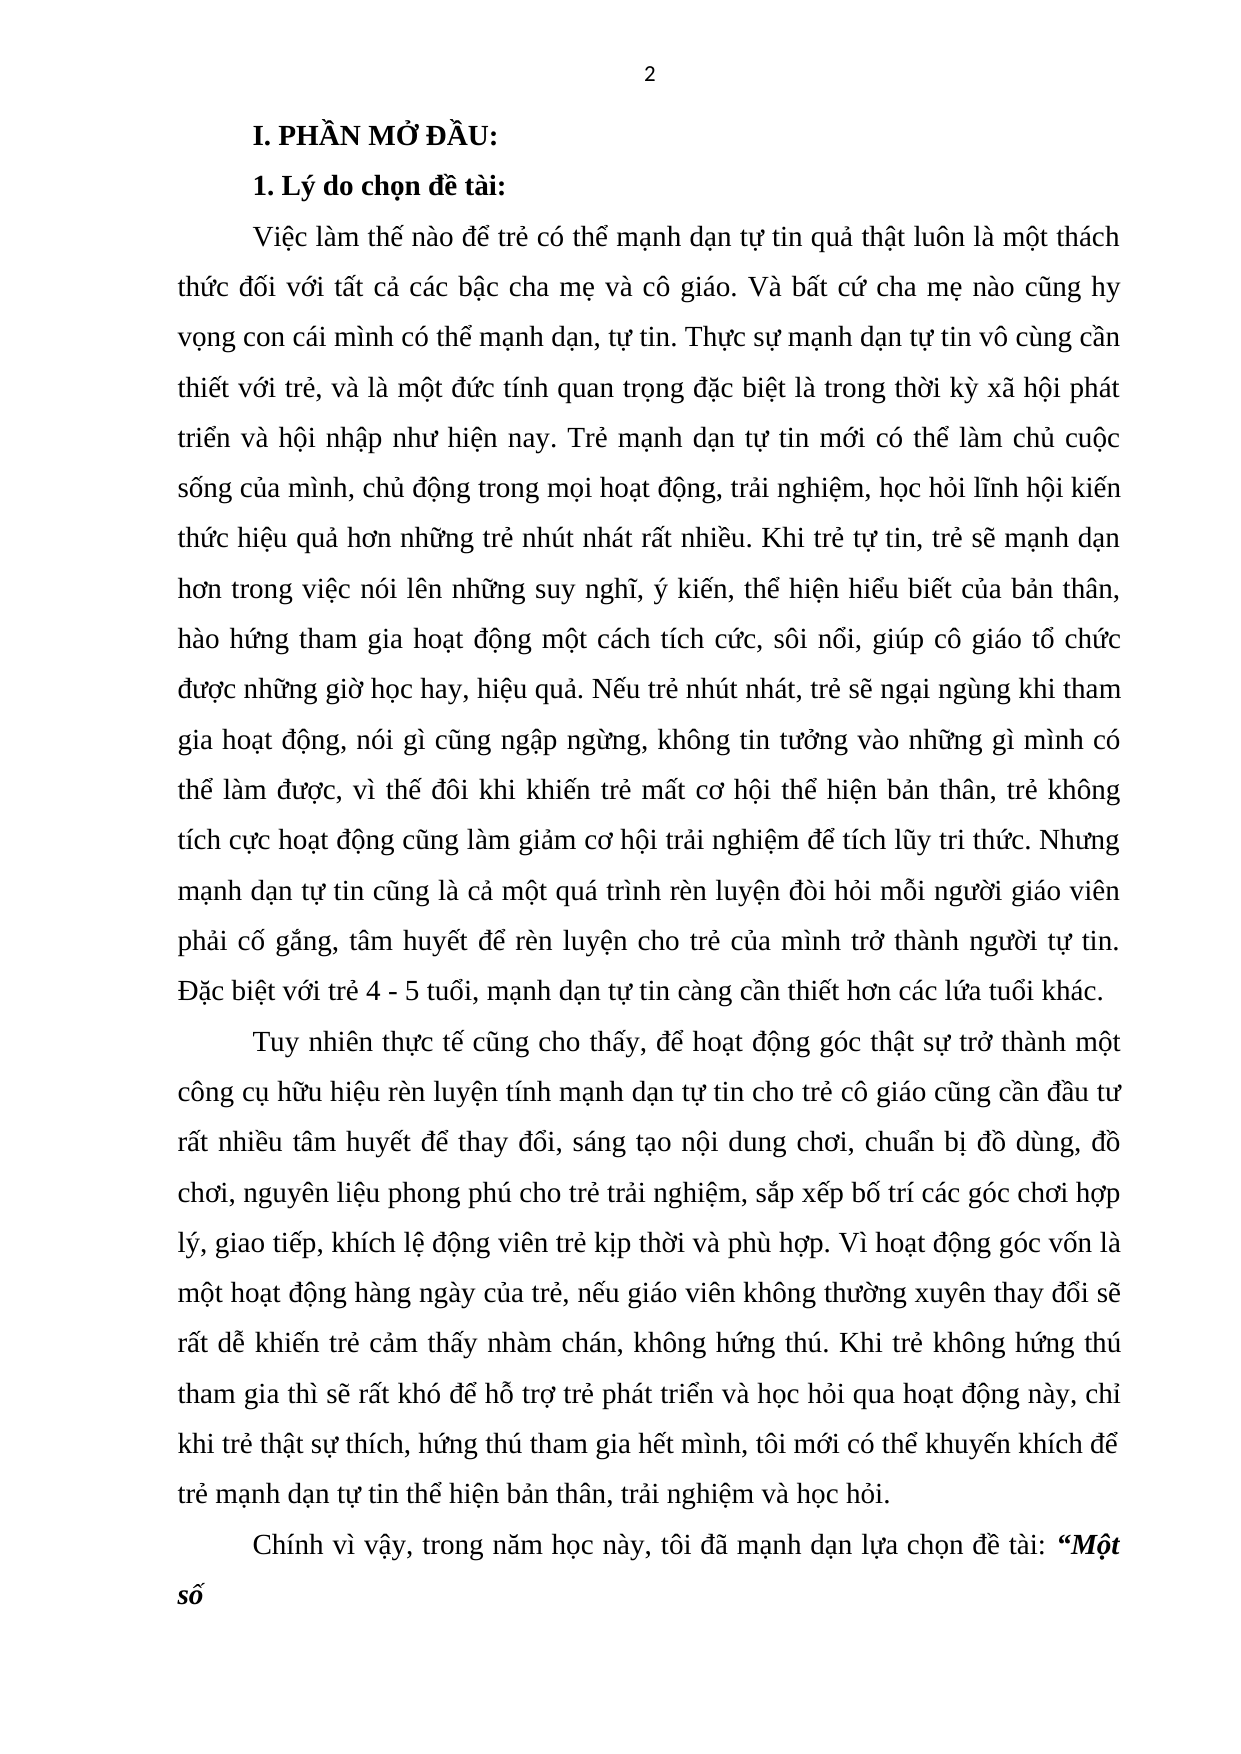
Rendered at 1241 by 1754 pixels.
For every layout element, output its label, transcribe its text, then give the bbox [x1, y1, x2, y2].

text Tuy nhiên thực tế cũng cho thấy, để hoạt động góc thật sự trở thành một công cụ hữu hiệu rèn luyện tính mạnh dạn tự tin cho trẻ cô giáo cũng cần đầu tư rất nhiều tâm huyết để thay đổi, sáng tạo nội dung chơi, chuẩn bị đồ dùng, đồ chơi, nguyên liệu phong phú cho trẻ trải nghiệm, sắp xếp bố trí các góc chơi hợp lý, giao tiếp, khích lệ động viên trẻ kịp thời và phù hợp. Vì hoạt động góc vốn là một hoạt động hàng ngày của trẻ, nếu giáo viên không thường xuyên thay đổi sẽ rất dễ khiến trẻ cảm thấy nhàm chán, không hứng thú. Khi trẻ không hứng thú tham gia thì sẽ rất khó để hỗ trợ trẻ phát triển và học hỏi qua hoạt động này, chỉ khi trẻ thật sự thích, hứng thú tham gia hết mình, tôi mới có thể khuyến khích để [177, 1024, 1122, 1460]
text Chính vì vậy, trong năm học này, tôi đã mạnh dạn lựa chọn đề tài: “Một số [177, 1527, 1122, 1611]
text Việc làm thế nào để trẻ có thể mạnh dạn tự tin quả thật luôn là một thách thức đối với tất cả các bậc cha mẹ và cô giáo. Và bất cứ cha mẹ nào cũng hy vọng con cái mình có thể mạnh dạn, tự tin. Thực sự mạnh dạn tự tin vô cùng cần thiết với trẻ, và là một đức tính quan trọng đặc biệt là trong thời kỳ xã hội phát triển và hội nhập như hiện nay. Trẻ mạnh dạn tự tin mới có thể làm chủ cuộc sống của mình, chủ động trong mọi hoạt động, trải nghiệm, học hỏi lĩnh hội kiến thức hiệu quả hơn những trẻ nhút nhát rất nhiều. Khi trẻ tự tin, trẻ sẽ mạnh dạn hơn trong việc nói lên những suy nghĩ, ý kiến, thể hiện hiểu biết của bản thân, hào hứng tham gia hoạt động một cách tích cức, sôi nổi, giúp cô giáo tổ chức được những giờ học hay, hiệu quả. Nếu trẻ nhút nhát, trẻ sẽ ngại ngùng khi tham gia hoạt động, nói gì cũng ngập ngừng, không tin tưởng vào những gì mình có thể làm được, vì thế đôi khi khiến trẻ mất cơ hội thể hiện bản thân, trẻ không tích cực hoạt động cũng làm giảm cơ hội trải nghiệm để tích lũy tri thức. Nhưng mạnh dạn tự tin cũng là cả một quá trình rèn luyện đòi hỏi mỗi người giáo viên phải cố gắng, tâm huyết để rèn luyện cho trẻ của mình trở thành người tự tin. Đặc biệt với trẻ 4 - 5 tuổi, mạnh dạn tự tin càng cần thiết hơn các lứa tuổi khác. [177, 219, 1122, 1007]
text 1. Lý do chọn đề tài: [177, 168, 1122, 202]
text trẻ mạnh dạn tự tin thể hiện bản thân, trải nghiệm và học hỏi. [177, 1477, 1122, 1510]
text I. PHẦN MỞ ĐẦU: [177, 118, 1122, 152]
